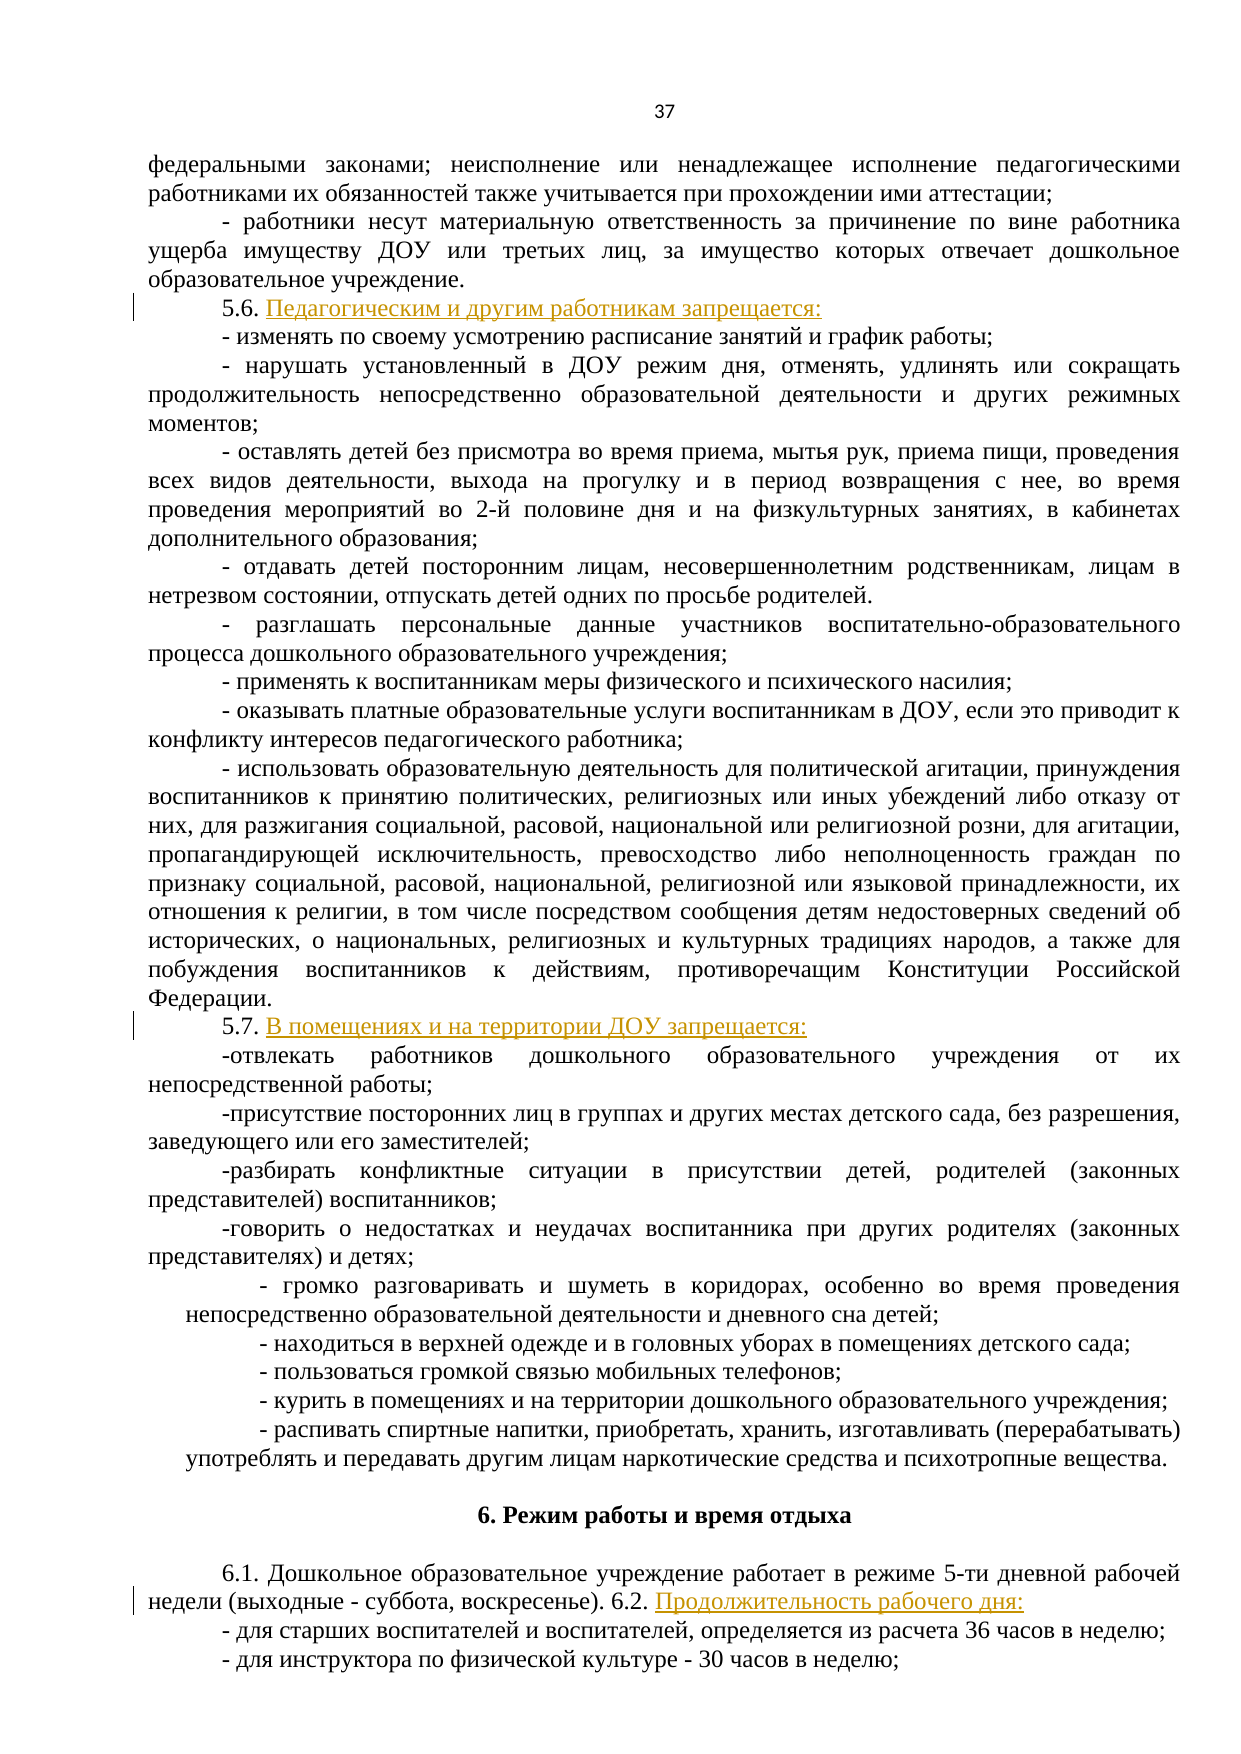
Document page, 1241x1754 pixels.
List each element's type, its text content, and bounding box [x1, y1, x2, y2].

text - курить в помещениях и на территории дошкольного образовательного учреждения; [185, 1385, 1181, 1414]
text - пользоваться громкой связью мобильных телефонов; [185, 1356, 1181, 1385]
text - находиться в верхней одежде и в головных уборах в помещениях детского сада; [185, 1328, 1181, 1356]
text - громко разговаривать и шуметь в коридорах, особенно во время проведения непосредственно образовательной деятельности и дневного сна детей; [185, 1270, 1181, 1328]
text - использовать образовательную деятельность для политической агитации, принуждения воспитанников к принятию политических, религиозных или иных убеждений либо отказу от них, для разжигания социальной, расовой, национальной или религиозной розни, для агитации, пропагандирующей исключительность, превосходство либо неполноценность граждан по признаку социальной, расовой, национальной, религиозной или языковой принадлежности, их отношения к религии, в том числе посредством сообщения детям недостоверных сведений об исторических, о национальных, религиозных и культурных традициях народов, а также для побуждения воспитанников к действиям, противоречащим Конституции Российской Федерации. [148, 753, 1181, 1011]
text - для инструктора по физической культуре - 30 часов в неделю; [148, 1644, 1181, 1673]
text 6. Режим работы и время отдыха [148, 1500, 1181, 1529]
text 5.6. [148, 293, 1181, 321]
text - отдавать детей посторонним лицам, несовершеннолетним родственникам, лицам в нетрезвом состоянии, отпускать детей одних по просьбе родителей. [148, 551, 1181, 609]
text -говорить о недостатках и неудачах воспитанника при других родителях (законных представителях) и детях; [148, 1213, 1181, 1270]
text -присутствие посторонних лиц в группах и других местах детского сада, без разрешения, заведующего или его заместителей; [148, 1098, 1181, 1155]
text -отвлекать работников дошкольного образовательного учреждения от их непосредственной работы; [148, 1040, 1181, 1098]
text - применять к воспитанникам меры физического и психического насилия; [148, 666, 1181, 695]
text - оставлять детей без присмотра во время приема, мытья рук, приема пищи, проведения всех видов деятельности, выхода на прогулку и в период возвращения с нее, во время проведения мероприятий во 2-й половине дня и на физкультурных занятиях, в кабинетах дополнительного образования; [148, 436, 1181, 551]
text 5.7. [148, 1011, 1181, 1040]
text - распивать спиртные напитки, приобретать, хранить, изготавливать (перерабатывать) употреблять и передавать другим лицам наркотические средства и психотропные вещества. [185, 1414, 1181, 1471]
text - оказывать платные образовательные услуги воспитанникам в ДОУ, если это приводит к конфликту интересов педагогического работника; [148, 695, 1181, 753]
text -разбирать конфликтные ситуации в присутствии детей, родителей (законных представителей) воспитанников; [148, 1155, 1181, 1213]
text - работники несут материальную ответственность за причинение по вине работника ущерба имуществу ДОУ или третьих лиц, за имущество которых отвечает дошкольное образовательное учреждение. [148, 206, 1181, 293]
text - для старших воспитателей и воспитателей, определяется из расчета 36 часов в неделю; [148, 1615, 1181, 1644]
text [148, 149, 1181, 206]
text - разглашать персональные данные участников воспитательно-образовательного процесса дошкольного образовательного учреждения; [148, 609, 1181, 666]
text 6.1. Дошкольное образовательное учреждение работает в режиме 5-ти дневной рабочей недели (выходные - суббота, воскресенье). 6.2. [148, 1558, 1181, 1615]
text - нарушать установленный в ДОУ режим дня, отменять, удлинять или сокращать продолжительность непосредственно образовательной деятельности и других режимных моментов; [148, 350, 1181, 436]
text - изменять по своему усмотрению расписание занятий и график работы; [148, 321, 1181, 350]
